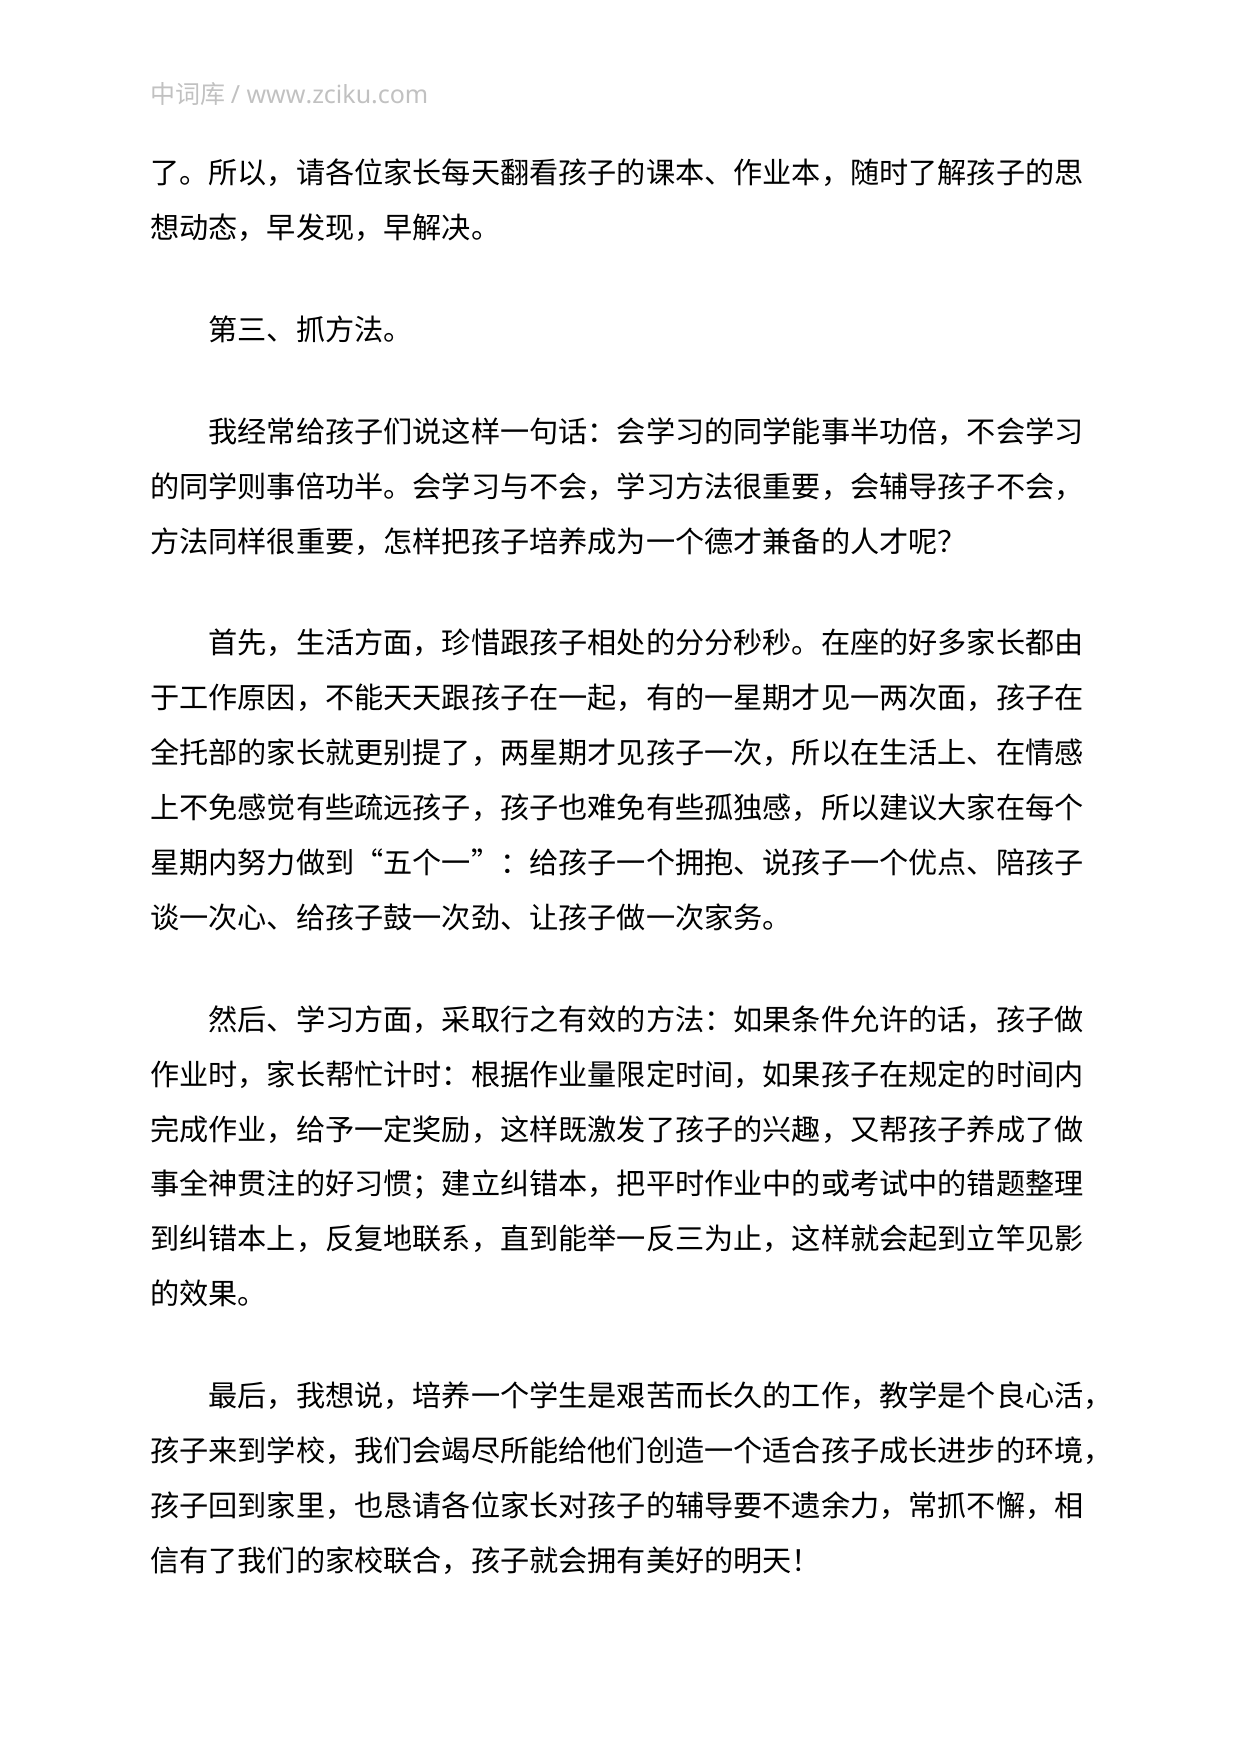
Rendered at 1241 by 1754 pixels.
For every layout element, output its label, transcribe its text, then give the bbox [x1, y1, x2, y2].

text 我经常给孩子们说这样一句话：会学习的同学能事半功倍，不会学习的同学则事倍功半。会学习与不会，学习方法很重要，会辅导孩子不会，方法同样很重要，怎样把孩子培养成为一个德才兼备的人才呢？ [150, 408, 1090, 561]
text 首先，生活方面，珍惜跟孩子相处的分分秒秒。在座的好多家长都由于工作原因，不能天天跟孩子在一起，有的一星期才见一两次面，孩子在全托部的家长就更别提了，两星期才见孩子一次，所以在生活上、在情感上不免感觉有些疏远孩子，孩子也难免有些孤独感，所以建议大家在每个星期内努力做到“五个一”：给孩子一个拥抱、说孩子一个优点、陪孩子谈一次心、给孩子鼓一次劲、让孩子做一次家务。 [150, 620, 1090, 937]
text 然后、学习方面，采取行之有效的方法：如果条件允许的话，孩子做作业时，家长帮忙计时：根据作业量限定时间，如果孩子在规定的时间内完成作业，给予一定奖励，这样既激发了孩子的兴趣，又帮孩子养成了做事全神贯注的好习惯；建立纠错本，把平时作业中的或考试中的错题整理到纠错本上，反复地联系，直到能举一反三为止，这样就会起到立竿见影的效果。 [150, 996, 1090, 1313]
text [150, 150, 1090, 247]
text 最后，我想说，培养一个学生是艰苦而长久的工作，教学是个良心活，孩子来到学校，我们会竭尽所能给他们创造一个适合孩子成长进步的环境，孩子回到家里，也恳请各位家长对孩子的辅导要不遗余力，常抓不懈，相信有了我们的家校联合，孩子就会拥有美好的明天！ [150, 1372, 1090, 1579]
text 第三、抓方法。 [150, 307, 1090, 349]
